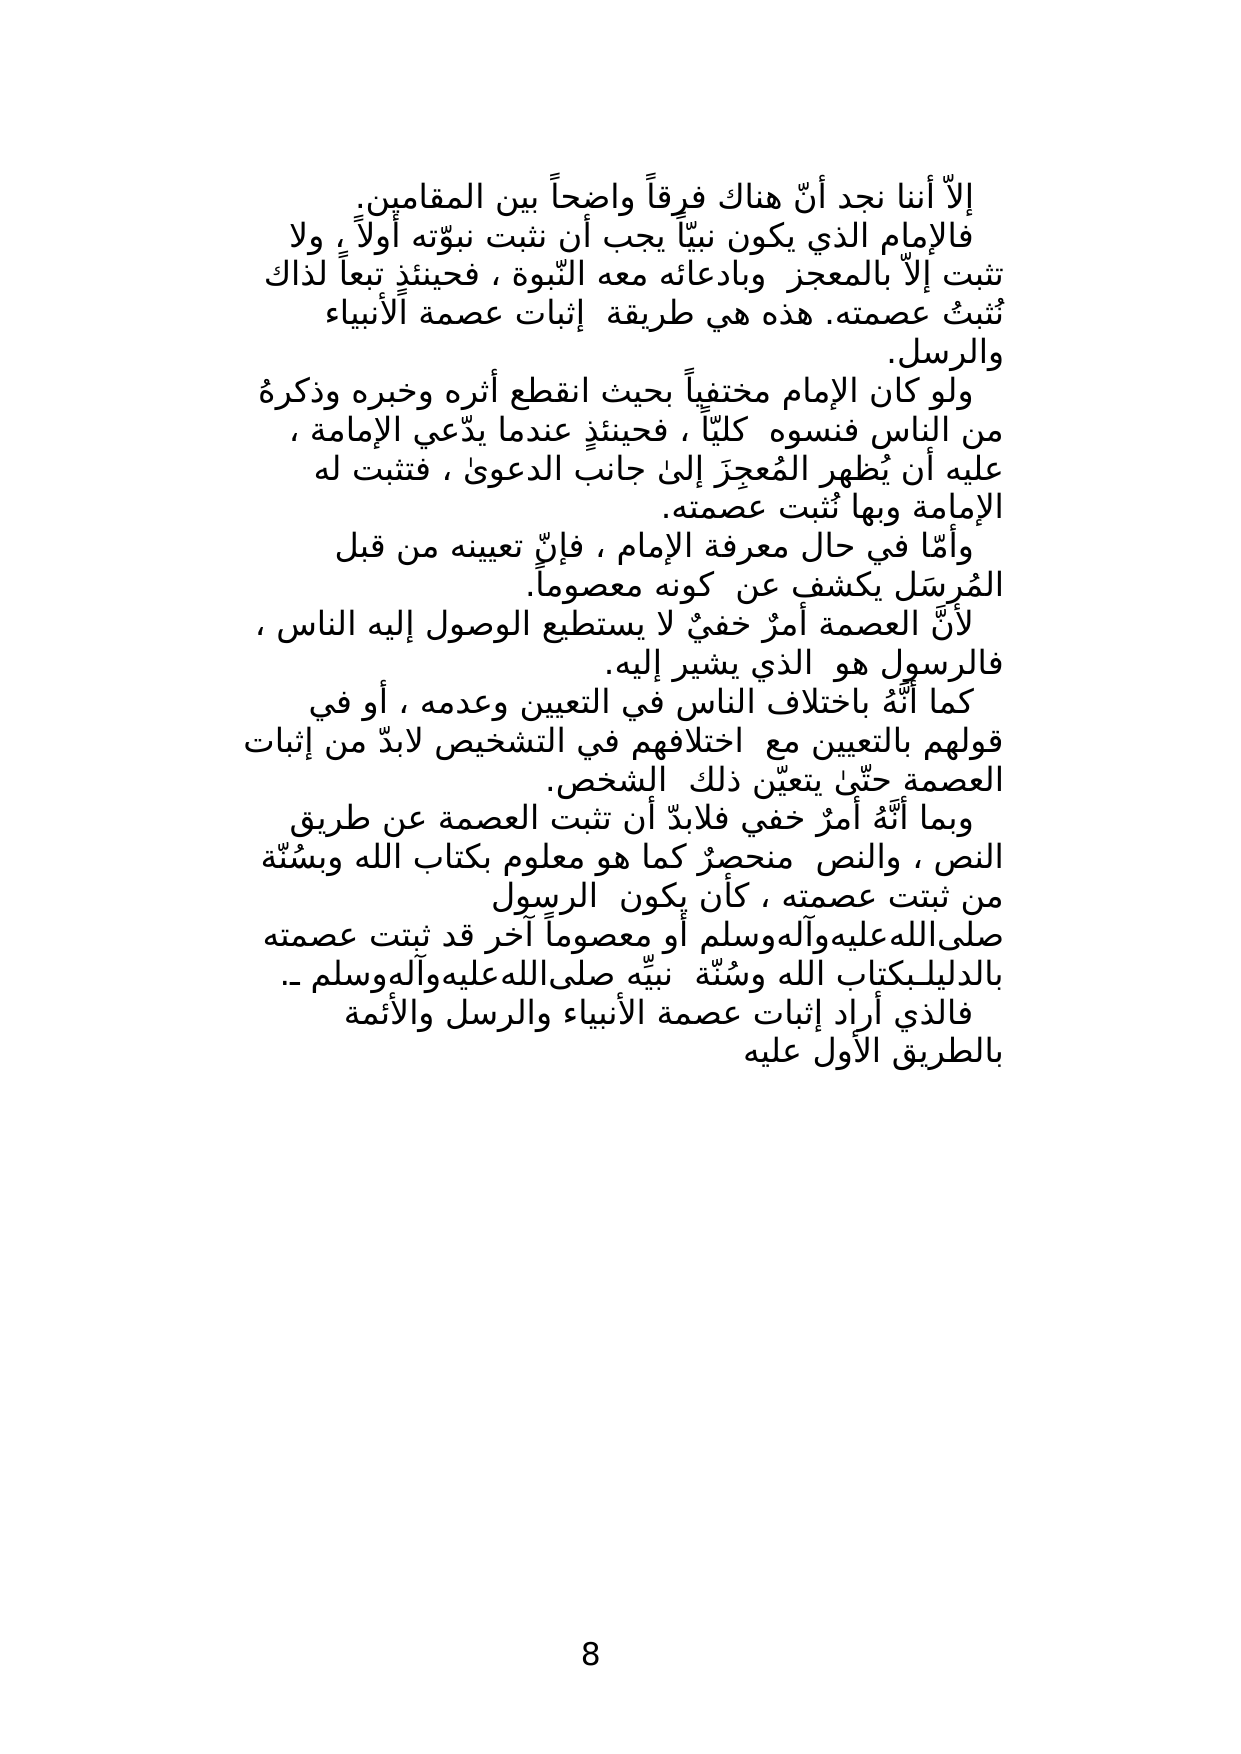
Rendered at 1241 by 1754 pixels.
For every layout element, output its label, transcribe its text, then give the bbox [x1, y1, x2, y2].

text فالذي أراد إثبات عصمة الأنبياء والرسل والأئمة بالطريق الأول عليه [236, 993, 1004, 1071]
text وبما أنَّهُ أمرٌ خفي فلابدّ أن تثبت العصمة عن طريق النص ، والنص منحصرٌ كما هو معلوم بكتاب الله وبسُنّة من ثبتت عصمته ، كأن يكون الرسول صلى‌الله‌عليه‌وآله‌وسلم أو معصوماً آخر قد ثبتت عصمته بالدليلـبكتاب الله وسُنّة نبيِّه صلى‌الله‌عليه‌وآله‌وسلم ـ. [236, 799, 1004, 993]
text كما أنَّهُ باختلاف الناس في التعيين وعدمه ، أو في قولهم بالتعيين مع اختلافهم في التشخيص لابدّ من إثبات العصمة حتّىٰ يتعيّن ذلك الشخص. [236, 682, 1004, 799]
text ولو كان الإمام مختفياً بحيث انقطع أثره وخبره وذكرهُ من الناس فنسوه كليّاً ، فحينئذٍ عندما يدّعي الإمامة ، عليه أن يُظهر المُعجِزَ إلىٰ جانب الدعوىٰ ، فتثبت له الإمامة وبها نُثبت عصمته. [236, 371, 1004, 527]
text إلاّ أننا نجد أنّ هناك فرقاً واضحاً بين المقامين. [236, 177, 1004, 216]
text وأمّا في حال معرفة الإمام ، فإنّ تعيينه من قبل المُرسَل يكشف عن كونه معصوماً. [236, 527, 1004, 604]
text فالإمام الذي يكون نبيّاً يجب أن نثبت نبوّته أولاً ، ولا تثبت إلاّ بالمعجز وبادعائه معه النّبوة ، فحينئذٍ تبعاً لذاك نُثبتُ عصمته. هذه هي طريقة إثبات عصمة الأنبياء والرسل. [236, 216, 1004, 371]
text لأنَّ العصمة أمرٌ خفيٌ لا يستطيع الوصول إليه الناس ، فالرسول هو الذي يشير إليه. [236, 604, 1004, 682]
